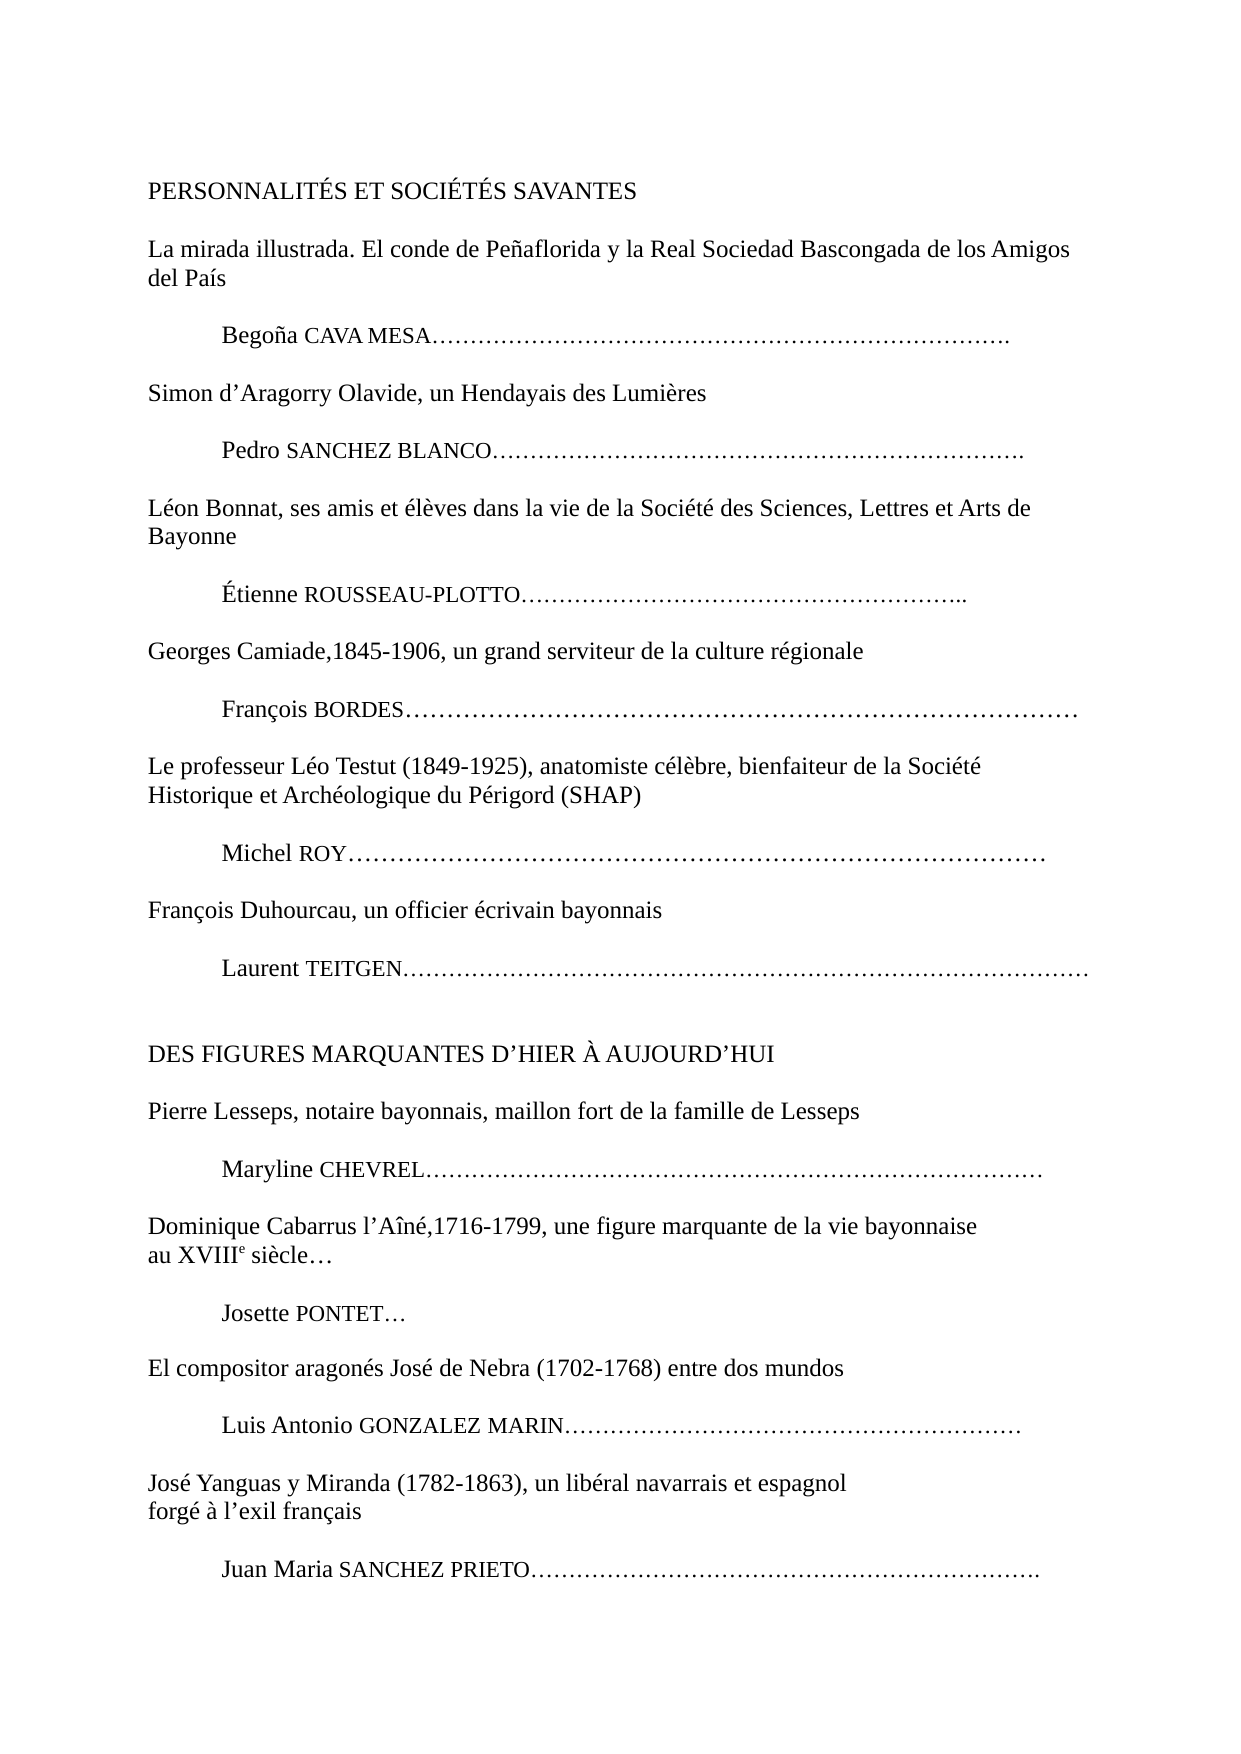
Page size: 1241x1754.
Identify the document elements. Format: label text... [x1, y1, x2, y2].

text au XVIIIe siècle… [148, 1240, 1093, 1269]
text El compositor aragonés José de Nebra (1702-1768) entre dos mundos [148, 1353, 1093, 1381]
text José Yanguas y Miranda (1782-1863), un libéral navarrais et espagnol [148, 1468, 1093, 1496]
text Historique et Archéologique du Périgord (SHAP) [148, 780, 1093, 809]
text Juan Maria SANCHEZ PRIETO…………………………………………………………. [148, 1554, 1093, 1583]
text Begoña CAVA MESA…………………………………………………………………. [148, 320, 1093, 349]
text François Duhourcau, un officier écrivain bayonnais [148, 895, 1093, 924]
text Michel ROY………………………………………………………………………… [148, 838, 1093, 866]
text Pierre Lesseps, notaire bayonnais, maillon fort de la famille de Lesseps [148, 1096, 1093, 1125]
text Étienne ROUSSEAU-PLOTTO………………………………………………….. [148, 579, 1093, 608]
text forgé à l’exil français [148, 1496, 1093, 1525]
text La mirada illustrada. El conde de Peñaflorida y la Real Sociedad Bascongada de los Amigos del País [148, 234, 1093, 291]
text PERSONNALITÉS ET SOCIÉTÉS SAVANTES [148, 176, 1093, 205]
text Georges Camiade,1845-1906, un grand serviteur de la culture régionale [148, 636, 1093, 665]
text Luis Antonio GONZALEZ MARIN…………………………………………………… [148, 1410, 1093, 1439]
text Léon Bonnat, ses amis et élèves dans la vie de la Société des Sciences, Lettres et Arts de Bayonne [148, 493, 1093, 550]
text Simon d’Aragorry Olavide, un Hendayais des Lumières [148, 378, 1093, 406]
text Le professeur Léo Testut (1849-1925), anatomiste célèbre, bienfaiteur de la Société [148, 751, 1093, 780]
text DES FIGURES MARQUANTES D’HIER À AUJOURD’HUI [148, 1039, 1093, 1068]
text Pedro SANCHEZ BLANCO……………………………………………………………. [148, 435, 1093, 464]
text François BORDES……………………………………………………………………… [148, 694, 1093, 723]
text Josette PONTET… [148, 1298, 1093, 1326]
text Maryline CHEVREL……………………………………………………………………… [148, 1154, 1093, 1183]
text Laurent TEITGEN……………………………………………………………………………… [148, 953, 1093, 981]
text Dominique Cabarrus l’Aîné,1716-1799, une figure marquante de la vie bayonnaise [148, 1211, 1093, 1240]
